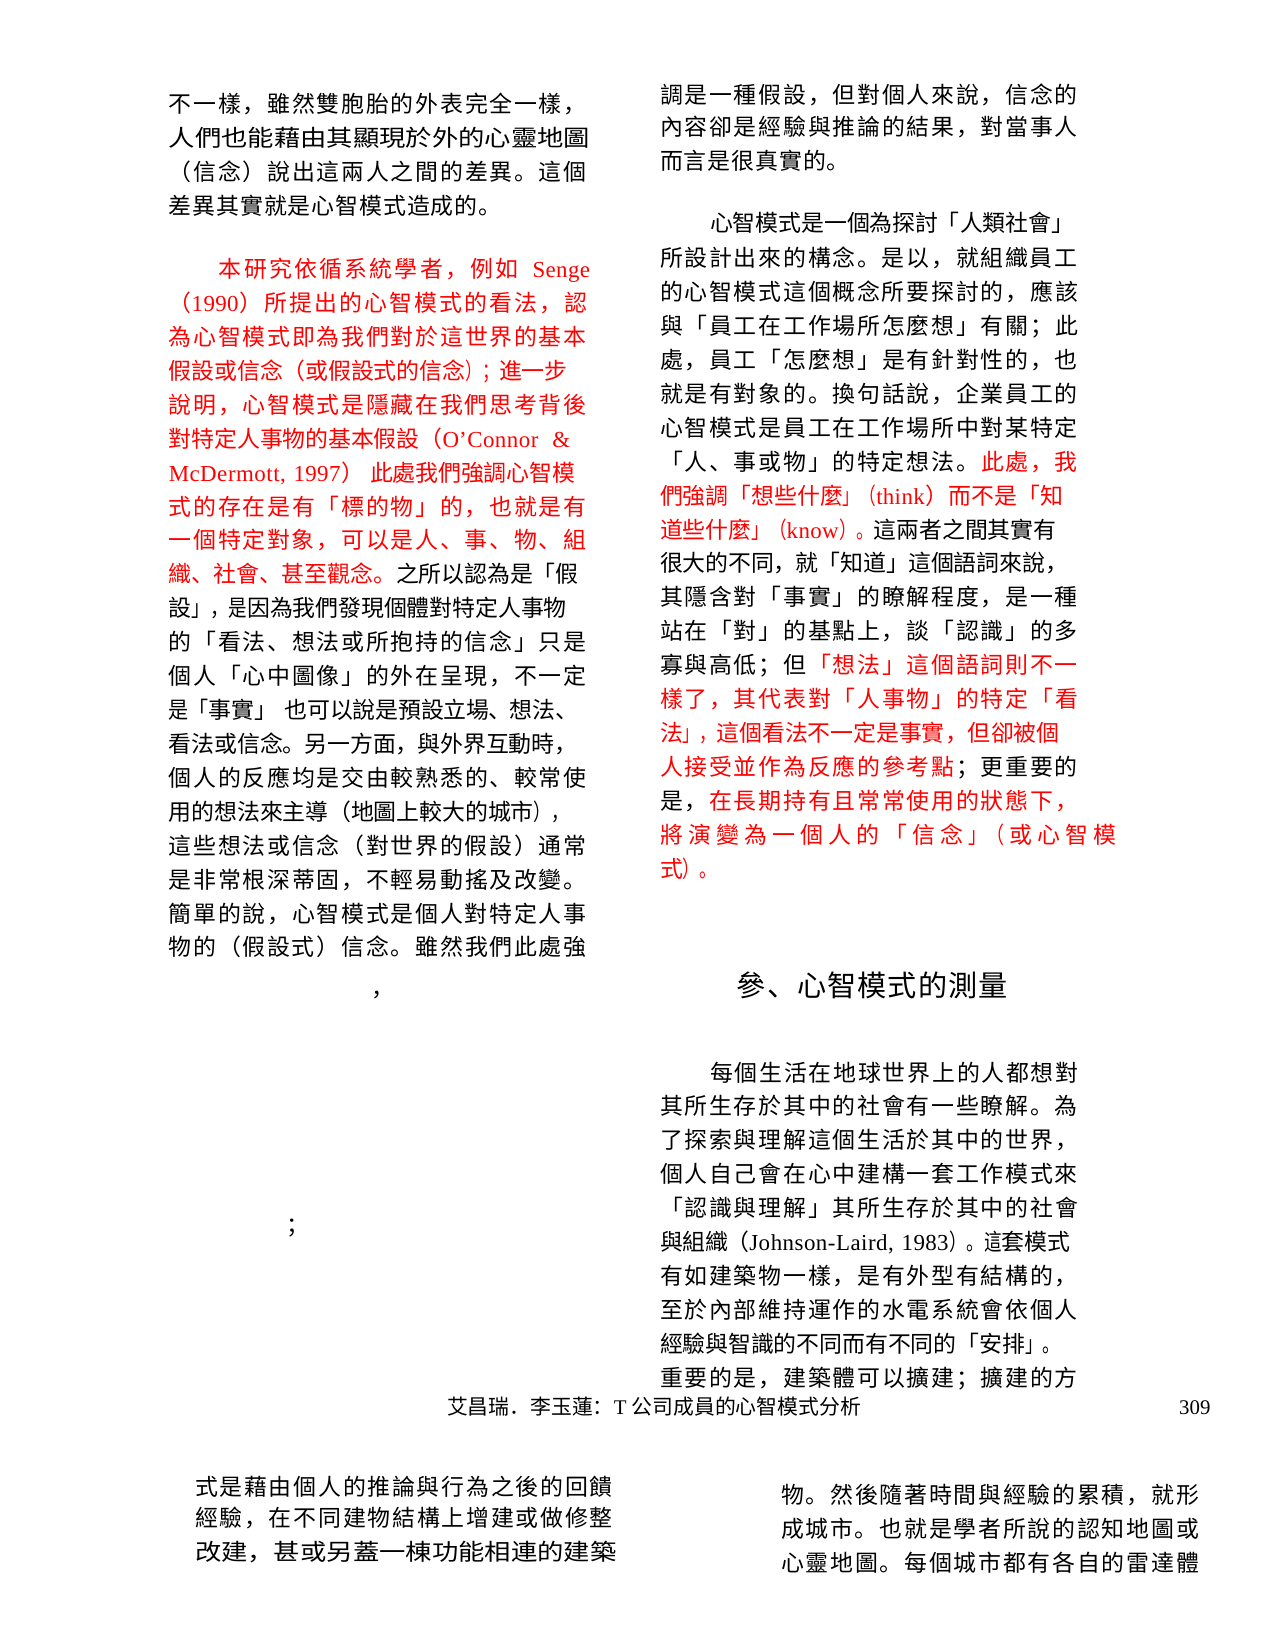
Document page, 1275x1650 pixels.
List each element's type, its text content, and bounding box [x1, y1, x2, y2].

text 個人的反應均是交由較熟悉的、較常使 [168, 759, 660, 793]
text 這些想法或信念（對世界的假設）通常 [168, 827, 660, 861]
text 為心智模式即為我們對於這世界的基本 [168, 318, 660, 352]
text 一個特定對象，可以是人、事、物、組 [168, 522, 660, 556]
text 是「事實」 也可以說是預設立場、想法、 [168, 691, 660, 725]
text 就是有對象的。換句話說，企業員工的 [660, 375, 1239, 409]
text 內容卻是經驗與推論的結果，對當事人 [660, 108, 1239, 142]
text 而言是很真實的。 [660, 142, 1239, 176]
text 法」，這個看法不一定是事實，但卻被個 [660, 714, 1239, 748]
text 「認識與理解」其所生存於其中的社會 [660, 1189, 1239, 1223]
text 將 演 變 為 一 個 人 的 「 信 念 」（ 或 心 智 模 [660, 816, 1239, 850]
text 有如建築物一樣，是有外型有結構的， [660, 1258, 1239, 1291]
text 所設計出來的構念。是以，就組織員工 [660, 239, 1239, 273]
text 至於內部維持運作的水電系統會依個人 [660, 1291, 1239, 1325]
text 心智模式是員工在工作場所中對某特定 [660, 409, 1239, 443]
text 本 研 究 依 循 系 統 學 者 ， 例 如 Senge [168, 246, 660, 285]
text 處，員工「怎麼想」是有針對性的，也 [660, 341, 1239, 375]
text 不一樣，雖然雙胞胎的外表完全一樣， [168, 85, 660, 119]
text 經驗與智識的不同而有不同的「安排」。 [660, 1325, 1239, 1359]
text 與組織（Johnson-Laird, 1983）。這套模式 [660, 1223, 1239, 1258]
text 物的（假設式）信念。雖然我們此處強 [168, 929, 660, 963]
text 其隱含對「事實」的瞭解程度，是一種 [660, 578, 1239, 612]
text 每個生活在地球世界上的人都想對 [660, 1056, 1239, 1087]
text 與「員工在工作場所怎麼想」有關；此 [660, 307, 1239, 341]
text 調是一種假設，但對個人來說，信念的 [660, 85, 1239, 108]
text 心靈地圖。每個城市都有各自的雷達體 [781, 1544, 1239, 1578]
text 成城市。也就是學者所說的認知地圖或 [781, 1510, 1239, 1544]
text 改建，甚或另蓋一棟功能相連的建築 [195, 1533, 659, 1567]
text 心智模式是一個為探討「人類社會」 [660, 201, 1239, 239]
text 織、社會、甚至觀念。之所以認為是「假 [168, 556, 660, 589]
text 了探索與理解這個生活於其中的世界， [660, 1121, 1239, 1155]
text 人們也能藉由其顯現於外的心靈地圖 [168, 119, 660, 153]
text 參、心智模式的測量 [660, 959, 1239, 1006]
text 們強調「想些什麼」（think）而不是「知 [660, 477, 1239, 511]
text 式是藉由個人的推論與行為之後的回饋 [195, 1477, 659, 1499]
text 用的想法來主導（地圖上較大的城市）， [168, 793, 660, 827]
text 差異其實就是心智模式造成的。 [168, 187, 660, 221]
text McDermott, 1997） 此處我們強調心智模 [168, 454, 660, 488]
text 簡單的說，心智模式是個人對特定人事 [168, 895, 660, 929]
text 經驗，在不同建物結構上增建或做修整 [195, 1499, 659, 1533]
text 寡與高低；但「想法」這個語詞則不一 [660, 646, 1239, 680]
text 的「看法、想法或所抱持的信念」只是 [168, 623, 660, 657]
text 看法或信念。另一方面，與外界互動時， [168, 725, 660, 759]
text 站在「對」的基點上，談「認識」的多 [660, 612, 1239, 646]
text 的心智模式這個概念所要探討的，應該 [660, 273, 1239, 307]
text 式）。 [660, 850, 1239, 884]
text （1990） 所 提 出 的 心 智 模 式 的 看 法 ， 認 [168, 285, 660, 318]
text 是非常根深蒂固，不輕易動搖及改變。 [168, 861, 660, 895]
text 艾昌瑞．李玉蓮：T 公司成員的心智模式分析 309 [447, 1393, 1239, 1420]
text 個人「心中圖像」的外在呈現，不一定 [168, 657, 660, 691]
text 「人、事或物」的特定想法。此處，我 [660, 443, 1239, 477]
text 是，在長期持有且常常使用的狀態下， [660, 782, 1239, 816]
text 道些什麼」（know）。這兩者之間其實有 [660, 511, 1239, 545]
text 其所生存於其中的社會有一些瞭解。為 [660, 1087, 1239, 1121]
text 式的存在是有「標的物」的，也就是有 [168, 488, 660, 522]
text 對特定人事物的基本假設（O’Connor & [168, 420, 660, 454]
text 說明，心智模式是隱藏在我們思考背後 [168, 386, 660, 420]
text （信念）說出這兩人之間的差異。這個 [168, 153, 660, 187]
text 設」，是因為我們發現個體對特定人事物 [168, 589, 660, 623]
text 很大的不同，就「知道」這個語詞來說， [660, 545, 1239, 578]
text 樣了，其代表對「人事物」的特定「看 [660, 680, 1239, 714]
text 假設或信念（或假設式的信念）；進一步 [168, 352, 660, 386]
text 個人自己會在心中建構一套工作模式來 [660, 1155, 1239, 1189]
text 重要的是，建築體可以擴建；擴建的方 [660, 1359, 1239, 1393]
text 人接受並作為反應的參考點；更重要的 [660, 748, 1239, 782]
text 物。然後隨著時間與經驗的累積，就形 [781, 1477, 1239, 1510]
